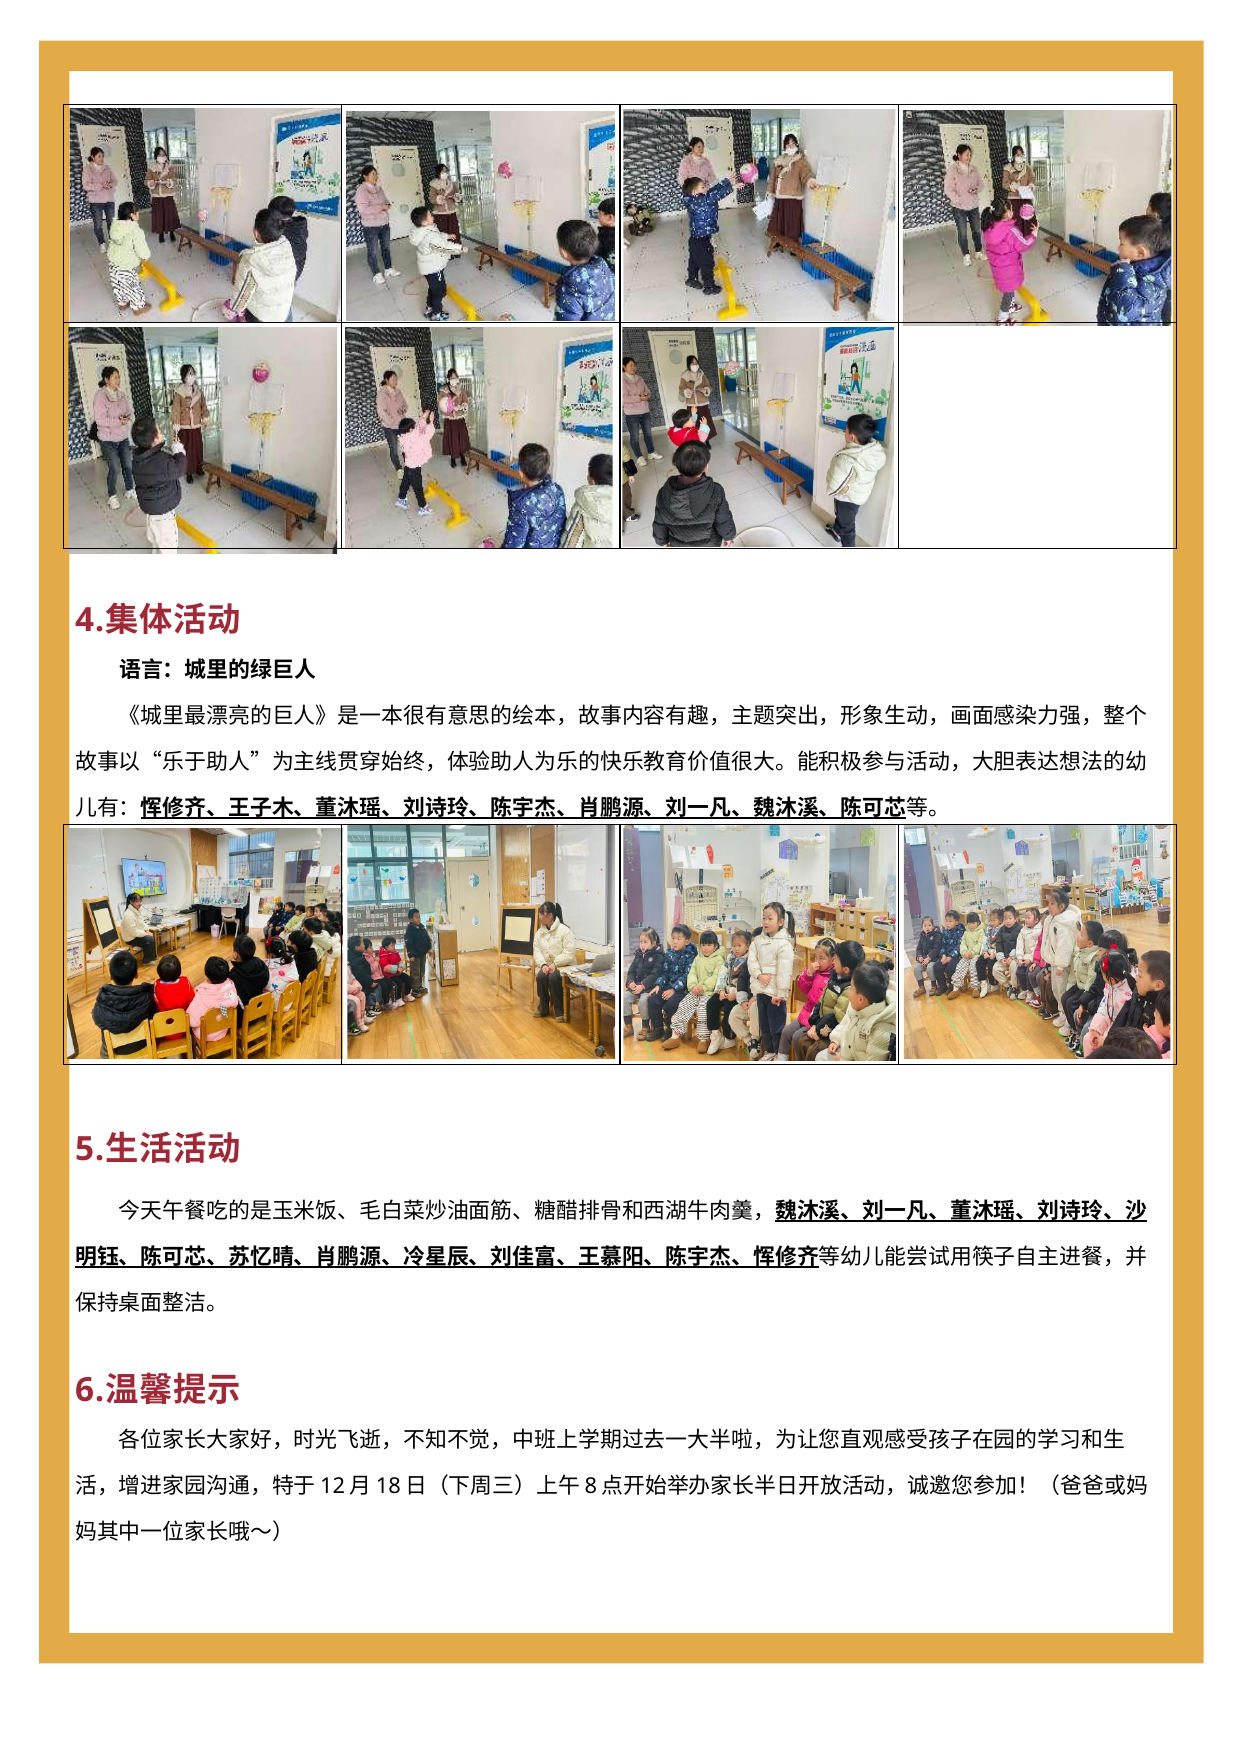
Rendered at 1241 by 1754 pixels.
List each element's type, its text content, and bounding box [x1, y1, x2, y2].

list 5.生活活动 [75, 1123, 1165, 1169]
list 语言：城里的绿巨人 [75, 641, 1165, 687]
table_header [899, 105, 1176, 322]
table_cell [899, 323, 1176, 548]
table_header [342, 825, 619, 1064]
table_header [899, 825, 1176, 1064]
table_cell [64, 323, 341, 548]
table_header [621, 105, 898, 322]
table_header [64, 825, 341, 1064]
table_header [64, 105, 341, 322]
table_cell [621, 323, 898, 548]
list 6.温馨提示 [75, 1365, 1165, 1411]
table_cell [342, 323, 619, 548]
table_header [342, 105, 619, 322]
picture [68, 549, 338, 554]
list 各位家长大家好，时光飞逝，不知不觉，中班上学期过去一大半啦，为让您直观感受孩子在园的学习和生活，增进家园沟通，特于12月18日（下周三）上午8点开始举办家长半日开放活动，诚邀您参加！（爸爸或妈妈其中一位家长哦～） [75, 1411, 1165, 1548]
list 《城里最漂亮的巨人》是一本很有意思的绘本，故事内容有趣，主题突出，形象生动，画面感染力强，整个故事以“乐于助人”为主线贯穿始终，体验助人为乐的快乐教育价值很大。能积极参与活动，大胆表达想法的幼儿有：恽修齐、王子木、董沐瑶、刘诗玲、陈宇杰、肖鹏源、刘一凡、魏沐溪、陈可芯等。 [75, 687, 1165, 824]
list 今天午餐吃的是玉米饭、毛白菜炒油面筋、糖醋排骨和西湖牛肉羹，魏沐溪、刘一凡、董沐瑶、刘诗玲、沙明钰、陈可芯、苏忆晴、肖鹏源、冷星辰、刘佳富、王慕阳、陈宇杰、恽修齐等幼儿能尝试用筷子自主进餐，并保持桌面整洁。 [75, 1182, 1165, 1319]
list 4.集体活动 [75, 595, 1165, 641]
table_header [621, 825, 898, 1064]
